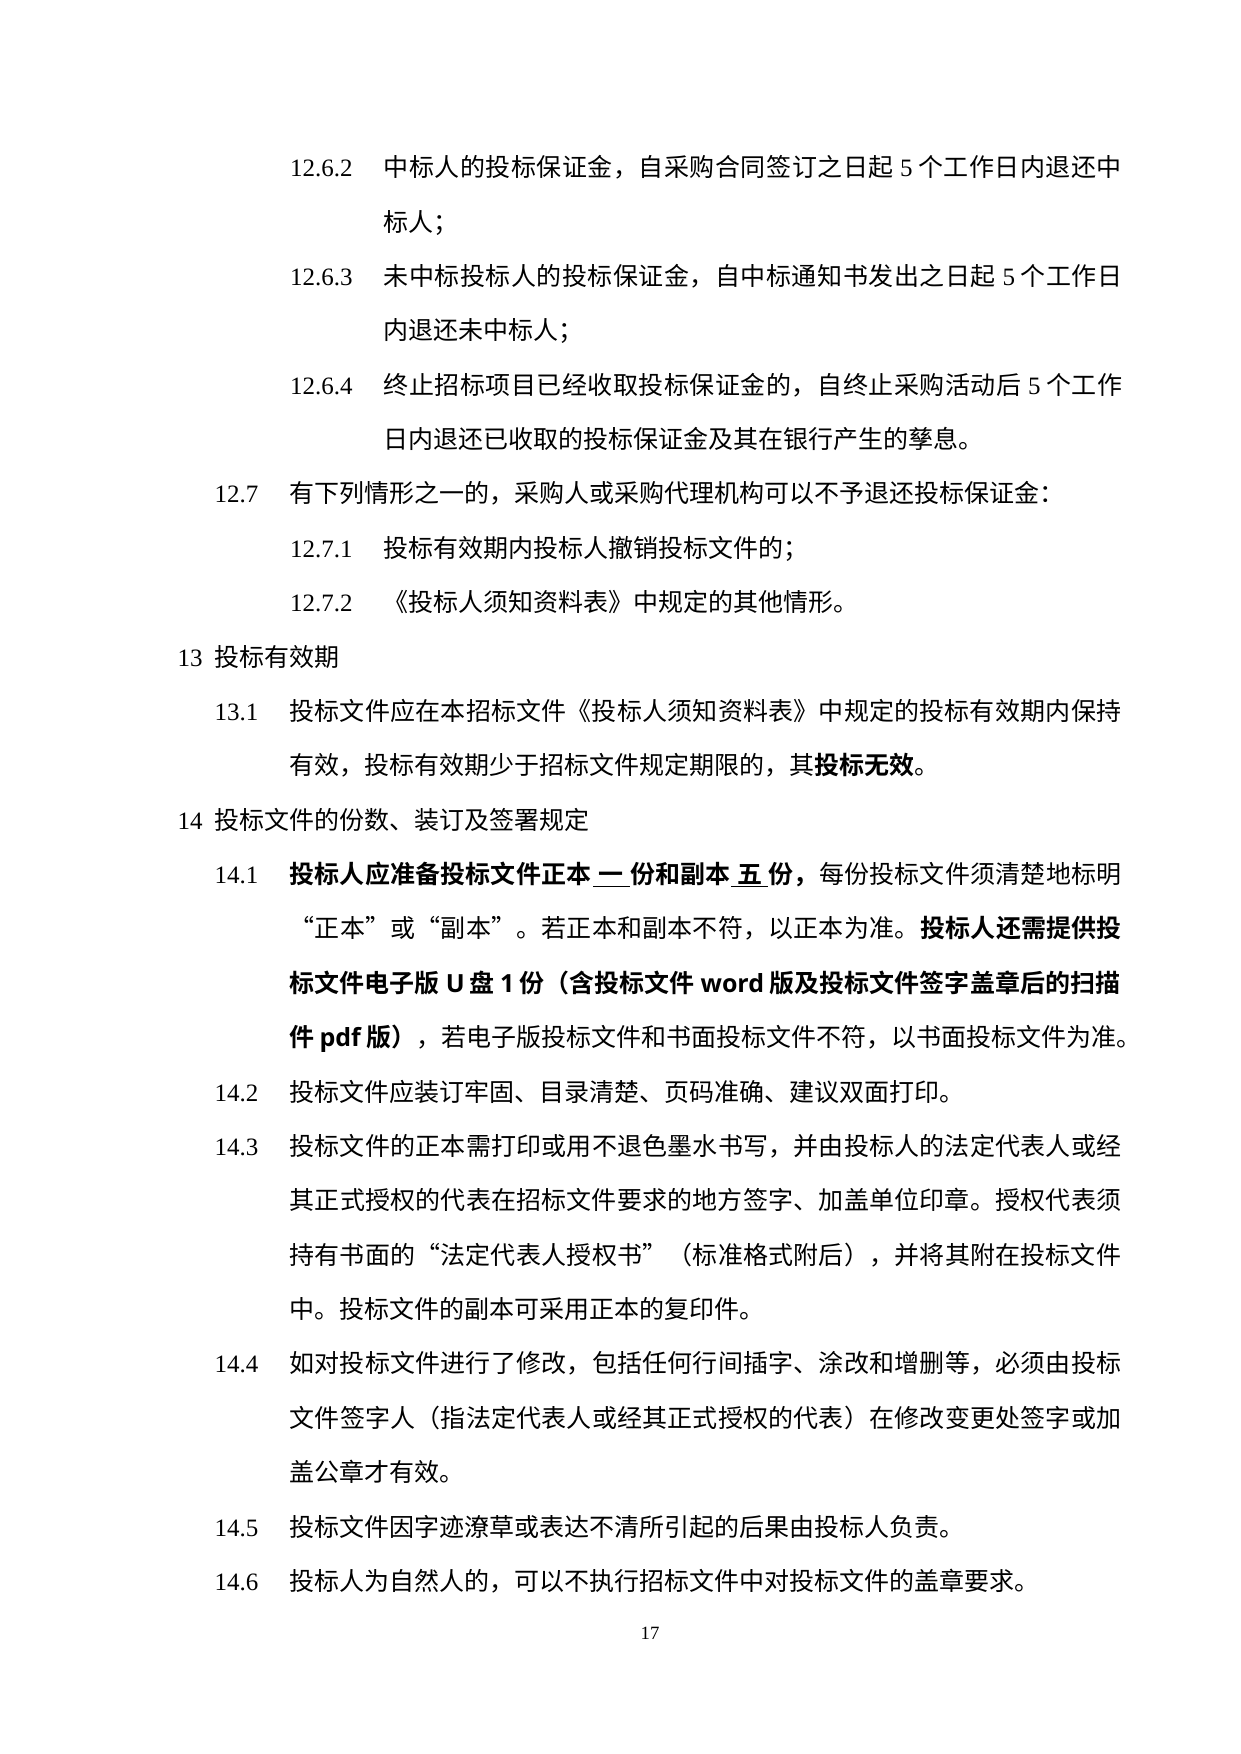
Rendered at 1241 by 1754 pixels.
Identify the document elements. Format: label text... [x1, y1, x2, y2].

list 投标有效期内投标人撤销投标文件的； [290, 528, 1122, 564]
list 终止招标项目已经收取投标保证金的，自终止采购活动后5个工作日内退还已收取的投标保证金及其在银行产生的孳息。 [290, 365, 1122, 456]
list 未中标投标人的投标保证金，自中标通知书发出之日起5个工作日内退还未中标人； [290, 256, 1122, 347]
list 投标文件应在本招标文件《投标人须知资料表》中规定的投标有效期内保持有效，投标有效期少于招标文件规定期限的，其投标无效。 [214, 691, 1122, 782]
list 投标有效期 [177, 637, 1122, 673]
list 中标人的投标保证金，自采购合同签订之日起5个工作日内退还中标人； [290, 148, 1122, 238]
list 投标人应准备投标文件正本 一 份和副本 五 份，每份投标文件须清楚地标明“正本”或“副本”。若正本和副本不符，以正本为准。投标人还需提供投标文件电子版U盘1份（含投标文件word版及投标文件签字盖章后的扫描件pdf版），若电子版投标文件和书面投标文件不符，以书面投标文件为准。 [214, 854, 1122, 1054]
list 《投标人须知资料表》中规定的其他情形。 [290, 583, 1122, 619]
list 有下列情形之一的，采购人或采购代理机构可以不予退还投标保证金： [214, 474, 1122, 510]
list 投标文件的份数、装订及签署规定 [177, 800, 1122, 836]
list 投标人为自然人的，可以不执行招标文件中对投标文件的盖章要求。 [214, 1561, 1122, 1598]
list 投标文件应装订牢固、目录清楚、页码准确、建议双面打印。 [214, 1072, 1122, 1108]
list 投标文件的正本需打印或用不退色墨水书写，并由投标人的法定代表人或经其正式授权的代表在招标文件要求的地方签字、加盖单位印章。授权代表须持有书面的“法定代表人授权书”（标准格式附后），并将其附在投标文件中。投标文件的副本可采用正本的复印件。 [214, 1126, 1122, 1326]
list 如对投标文件进行了修改，包括任何行间插字、涂改和增删等，必须由投标文件签字人（指法定代表人或经其正式授权的代表）在修改变更处签字或加盖公章才有效。 [214, 1344, 1122, 1489]
list 投标文件因字迹潦草或表达不清所引起的后果由投标人负责。 [214, 1507, 1122, 1543]
